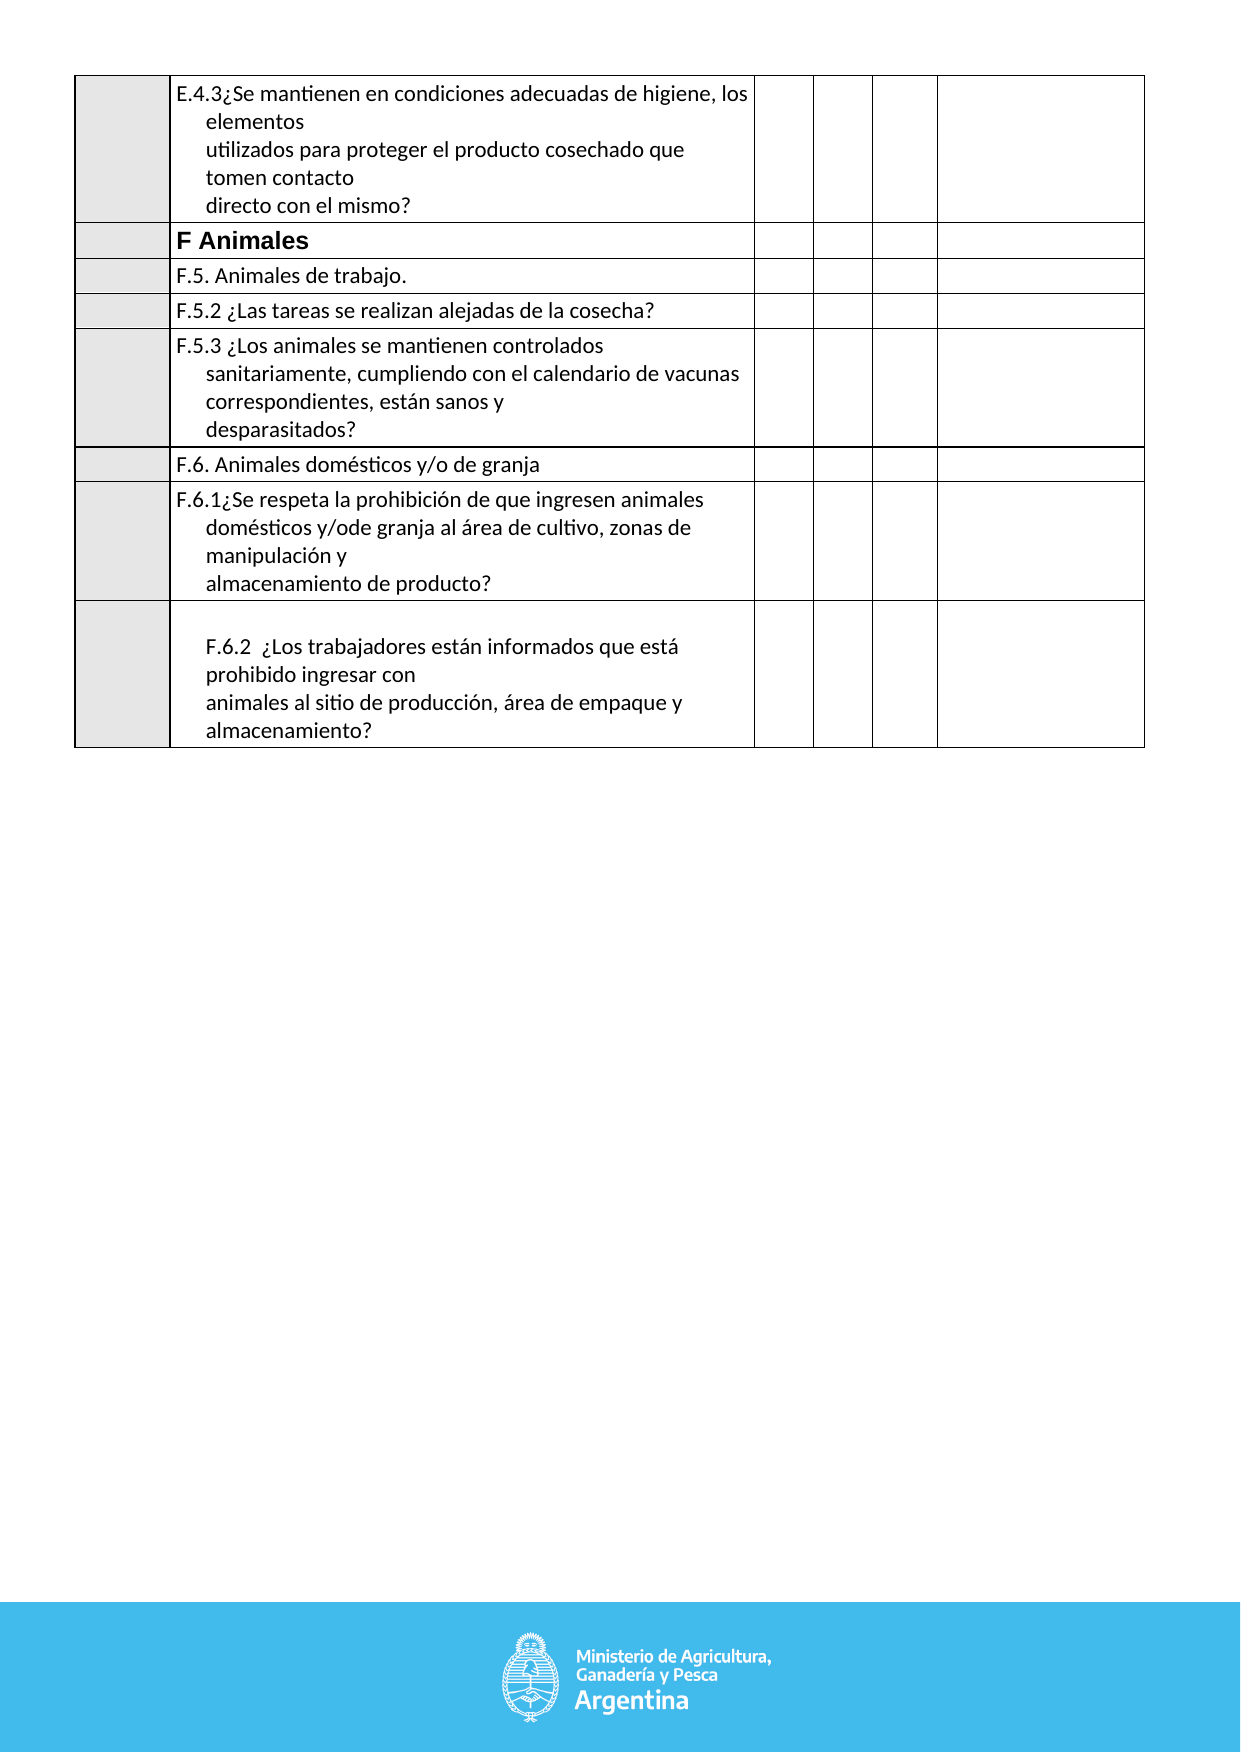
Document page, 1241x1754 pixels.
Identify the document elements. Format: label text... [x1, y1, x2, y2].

table_cell [755, 294, 813, 327]
table_cell [938, 448, 1144, 481]
table_cell [873, 294, 937, 327]
table_cell [873, 601, 937, 747]
table_cell F.6. Animales domésticos y/o de granja [171, 448, 754, 481]
picture [0, 1602, 1241, 1752]
table_cell [873, 329, 937, 446]
table_cell [938, 482, 1144, 600]
table_cell [755, 601, 813, 747]
table_cell [755, 223, 813, 258]
table_cell [755, 259, 813, 292]
table_cell [755, 482, 813, 600]
table_cell [873, 448, 937, 481]
table_cell [76, 223, 169, 258]
table_cell [76, 448, 169, 481]
table_cell [76, 76, 169, 222]
table_cell [873, 482, 937, 600]
table_cell [76, 294, 169, 327]
table_cell [755, 448, 813, 481]
table_cell E.4.3¿Se mantienen en condiciones adecuadas de higiene, los elementos utilizados para proteger el producto cosechado que tomen contacto directo con el mismo? [171, 76, 754, 222]
table_cell F.5.2 ¿Las tareas se realizan alejadas de la cosecha? [171, 294, 754, 327]
table_cell F.5. Animales de trabajo. [171, 259, 754, 292]
table_cell [76, 259, 169, 292]
table_cell [814, 601, 872, 747]
table_cell [938, 329, 1144, 446]
table_cell [76, 329, 169, 446]
table_cell [76, 482, 169, 600]
table_cell [873, 76, 937, 222]
table_cell F.5.3 ¿Los animales se mantienen controlados sanitariamente, cumpliendo con el calendario de vacunas correspondientes, están sanos y desparasitados? [171, 329, 754, 446]
table_cell [938, 259, 1144, 292]
table_cell [814, 259, 872, 292]
table_cell F.6.1¿Se respeta la prohibición de que ingresen animales domésticos y/ode granja al área de cultivo, zonas de manipulación y almacenamiento de producto? [171, 482, 754, 600]
table_cell [814, 294, 872, 327]
table_cell [76, 601, 169, 747]
table_cell [873, 223, 937, 258]
table_cell [755, 76, 813, 222]
table_cell F Animales [171, 223, 754, 258]
table_cell [814, 448, 872, 481]
table_cell [814, 76, 872, 222]
table_cell [814, 223, 872, 258]
table_cell [873, 259, 937, 292]
table_cell [755, 329, 813, 446]
table_cell F.6.2 ¿Los trabajadores están informados que está prohibido ingresar con animales al sitio de producción, área de empaque y almacenamiento? [171, 601, 754, 747]
table_cell [814, 329, 872, 446]
table_cell [938, 294, 1144, 327]
table_cell [814, 482, 872, 600]
table_cell [938, 76, 1144, 222]
table_cell [938, 223, 1144, 258]
table_cell [938, 601, 1144, 747]
